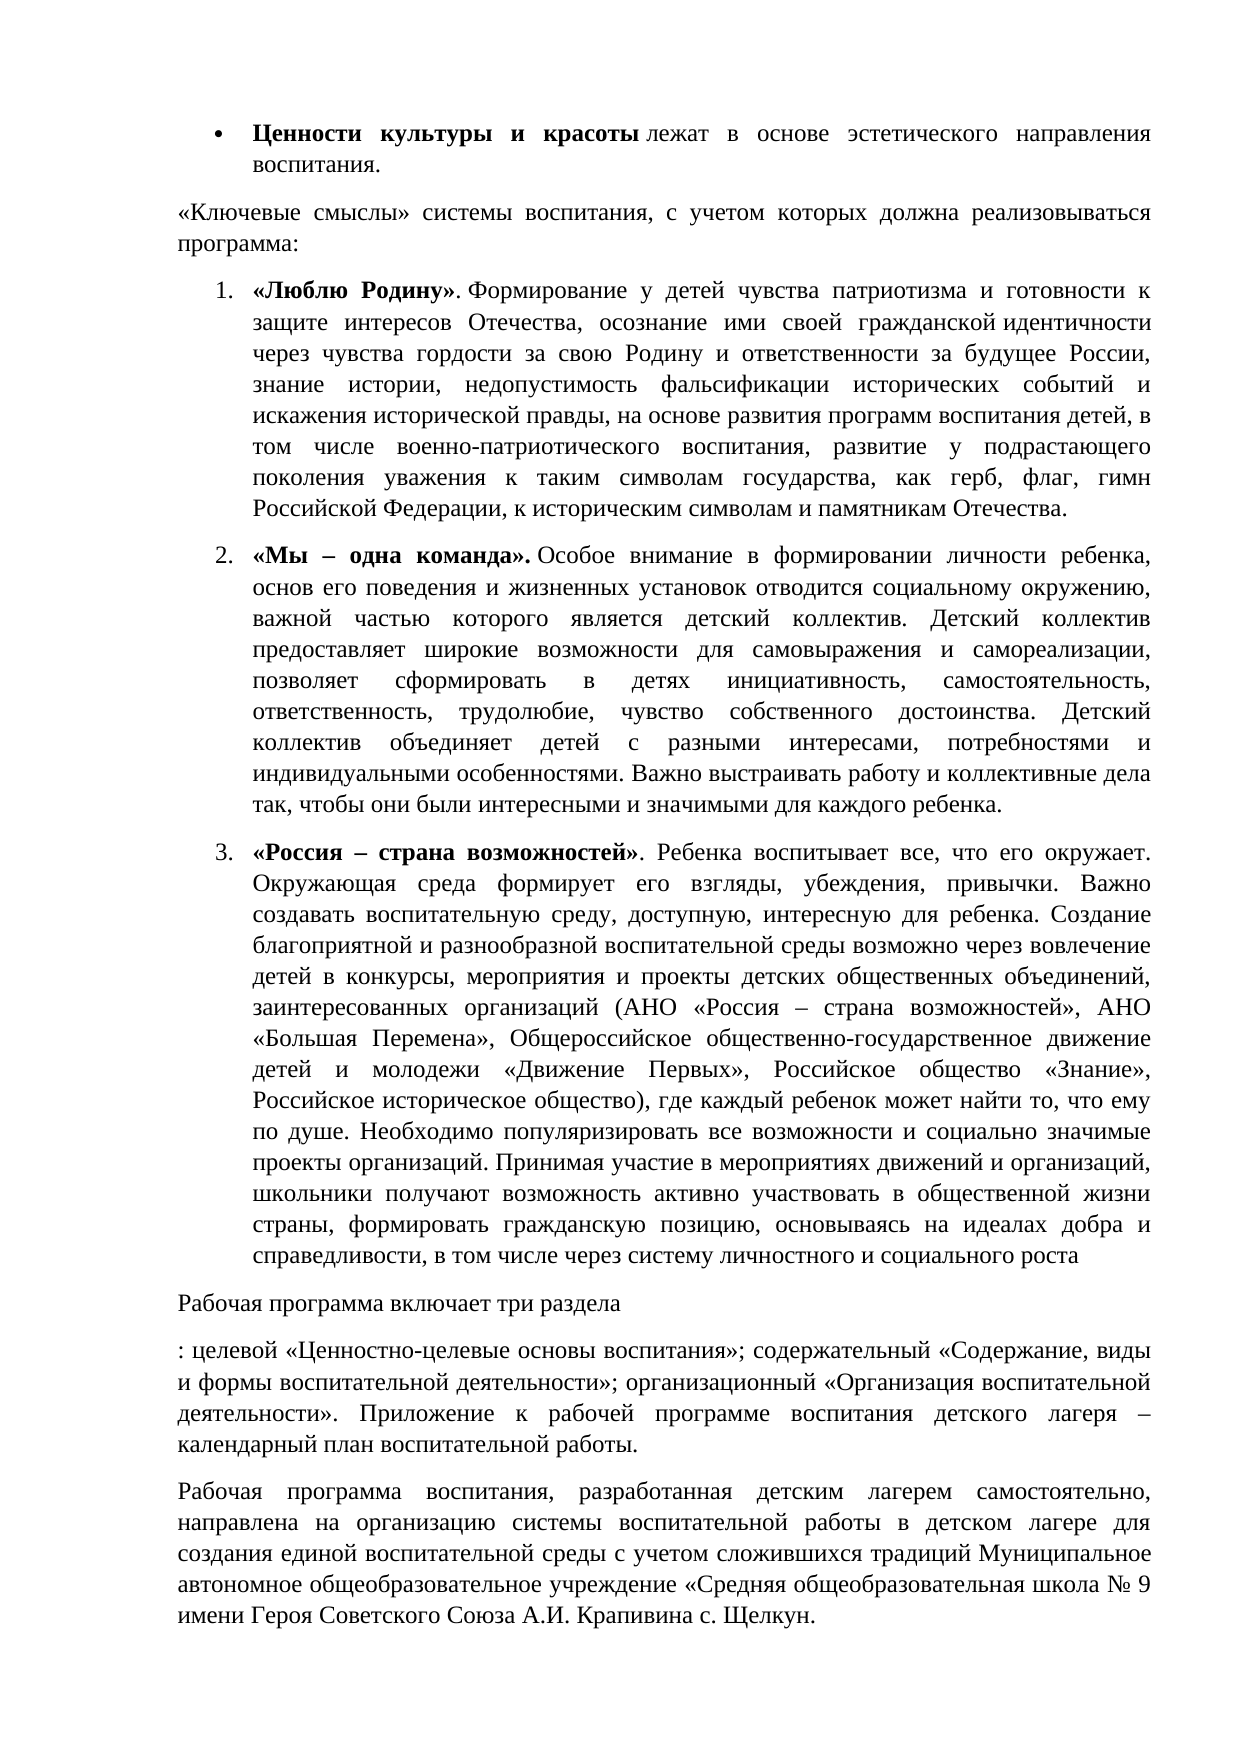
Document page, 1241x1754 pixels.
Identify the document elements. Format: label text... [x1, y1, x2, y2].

list «Россия – страна возможностей». Ребенка воспитывает все, что его окружает. Окружающая среда формирует его взгляды, убеждения, привычки. Важно создавать воспитательную среду, доступную, интересную для ребенка. Создание благоприятной и разнообразной воспитательной среды возможно через вовлечение детей в конкурсы, мероприятия и проекты детских общественных объединений, заинтересованных организаций (АНО «Россия – страна возможностей», АНО «Большая Перемена», Общероссийское общественно-государственное движение детей и молодежи «Движение Первых», Российское общество «Знание», Российское историческое общество), где каждый ребенок может найти то, что ему по душе. Необходимо популяризировать все возможности и социально значимые проекты организаций. Принимая участие в мероприятиях движений и организаций, школьники получают возможность активно участвовать в общественной жизни страны, формировать гражданскую позицию, основываясь на идеалах добра и справедливости, в том числе через систему личностного и социального роста [215, 837, 1152, 1269]
list «Люблю Родину». Формирование у детей чувства патриотизма и готовности к защите интересов Отечества, осознание ими своей гражданской идентичности через чувства гордости за свою Родину и ответственности за будущее России, знание истории, недопустимость фальсификации исторических событий и искажения исторической правды, на основе развития программ воспитания детей, в том числе военно-патриотического воспитания, развитие у подрастающего поколения уважения к таким символам государства, как герб, флаг, гимн Российской Федерации, к историческим символам и памятникам Отечества. [215, 276, 1152, 522]
text : целевой «Ценностно-целевые основы воспитания»; содержательный «Содержание, виды и формы воспитательной деятельности»; организационный «Организация воспитательной деятельности». Приложение к рабочей программе воспитания детского лагеря – календарный план воспитательной работы. [177, 1336, 1152, 1457]
text Рабочая программа воспитания, разработанная детским лагерем самостоятельно, направлена на организацию системы воспитательной работы в детском лагере для создания единой воспитательной среды с учетом сложившихся традиций Муниципальное автономное общеобразовательное учреждение «Средняя общеобразовательная школа № 9 имени Героя Советского Союза А.И. Крапивина с. Щелкун. [177, 1476, 1152, 1629]
text Рабочая программа включает три раздела [177, 1288, 1152, 1317]
text «Ключевые смыслы» системы воспитания, с учетом которых должна реализовываться программа: [177, 197, 1152, 257]
list «Мы – одна команда». Особое внимание в формировании личности ребенка, основ его поведения и жизненных установок отводится социальному окружению, важной частью которого является детский коллектив. Детский коллектив предоставляет широкие возможности для самовыражения и самореализации, позволяет сформировать в детях инициативность, самостоятельность, ответственность, трудолюбие, чувство собственного достоинства. Детский коллектив объединяет детей с разными интересами, потребностями и индивидуальными особенностями. Важно выстраивать работу и коллективные дела так, чтобы они были интересными и значимыми для каждого ребенка. [215, 541, 1152, 818]
list Ценности культуры и красоты лежат в основе эстетического направления воспитания. [215, 118, 1152, 178]
